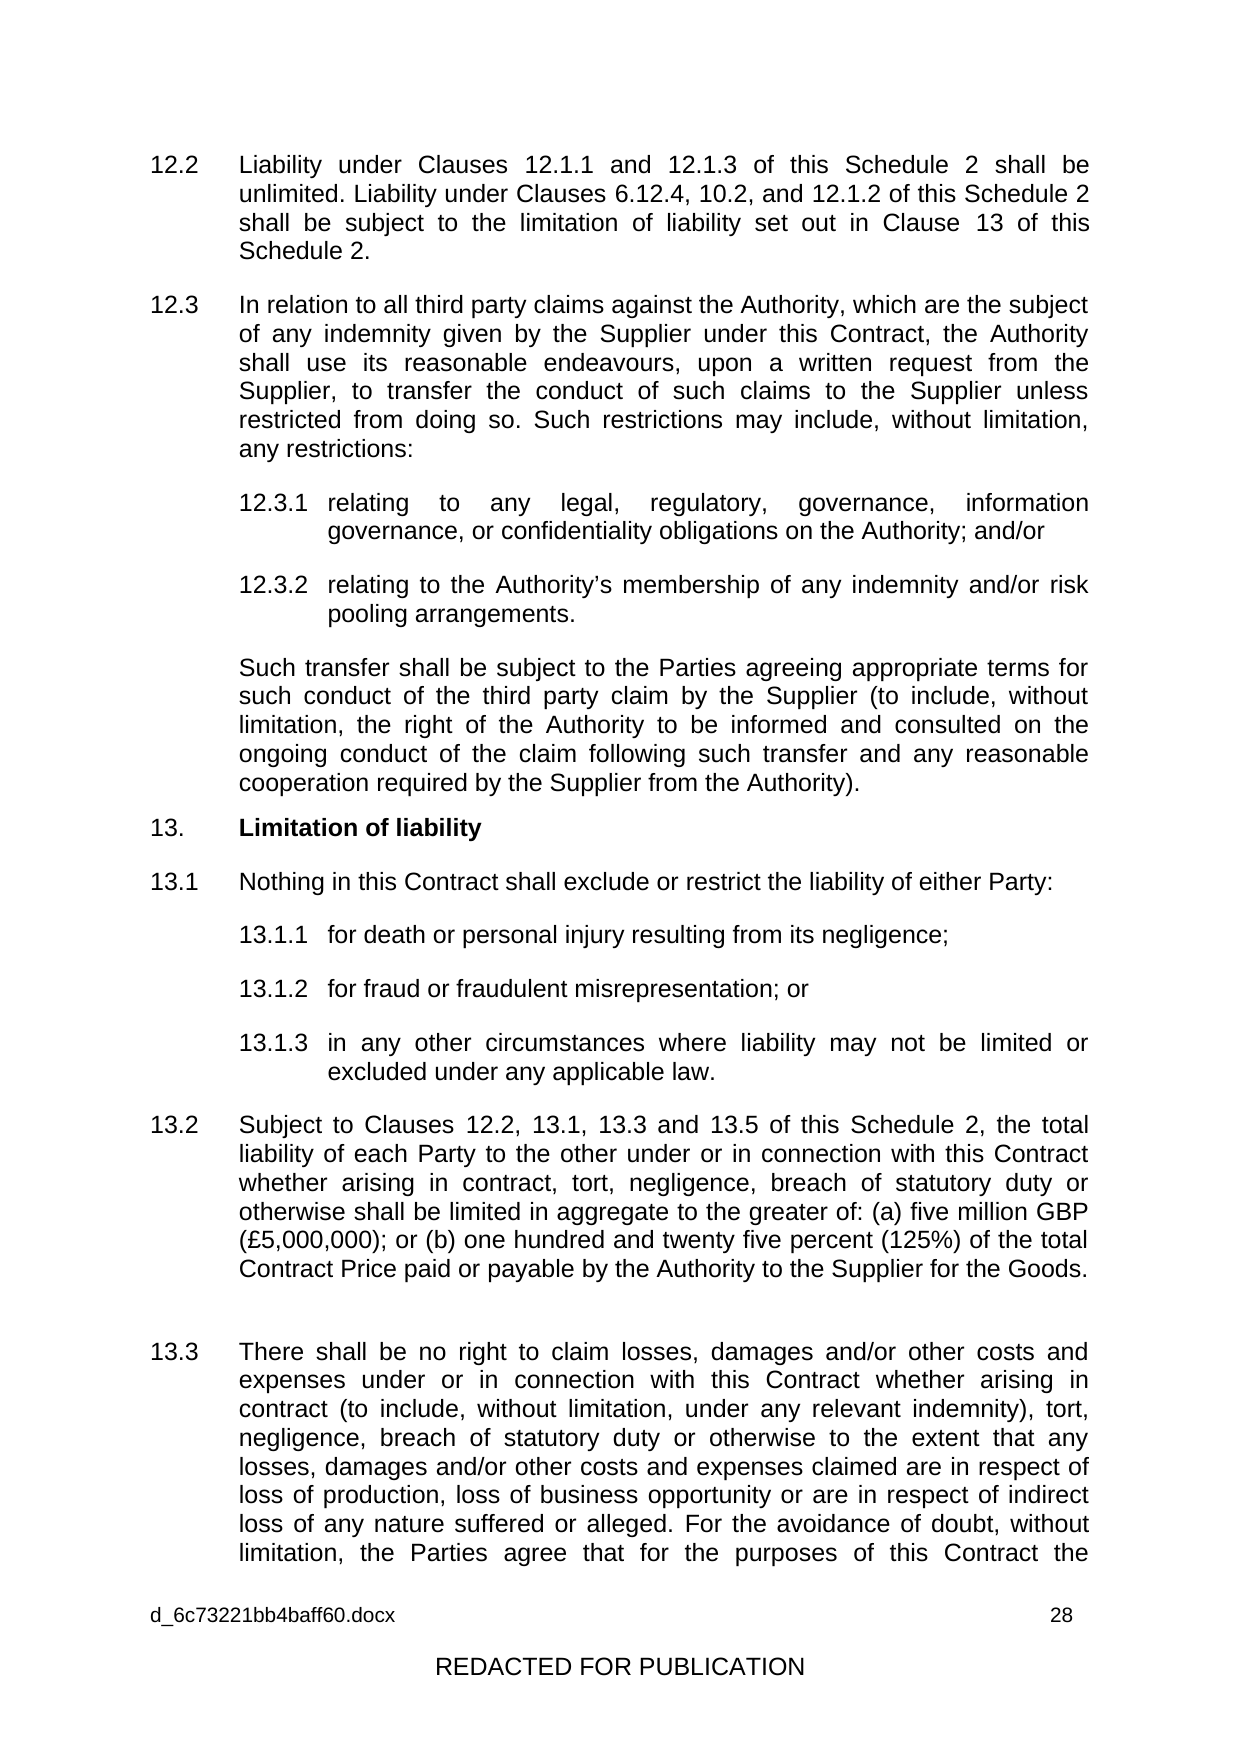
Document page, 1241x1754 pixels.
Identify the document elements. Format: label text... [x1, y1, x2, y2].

text In relation to all third party claims against the Authority, which are the subject of any indemnity given by the Supplier under this Contract, the Authority shall use its reasonable endeavours, upon a written request from the Supplier, to transfer the conduct of such claims to the Supplier unless restricted from doing so. Such restrictions may include, without limitation, any restrictions: [150, 290, 1090, 462]
text Nothing in this Contract shall exclude or restrict the liability of either Party: [150, 867, 1090, 895]
text for death or personal injury resulting from its negligence; [239, 920, 1090, 949]
text relating to the Authority’s membership of any indemnity and/or risk pooling arrangements. [239, 570, 1090, 627]
text Limitation of liability [150, 813, 1090, 842]
text Subject to Clauses 12.2, 13.1, 13.3 and 13.5 of this Schedule 2, the total liability of each Party to the other under or in connection with this Contract whether arising in contract, tort, negligence, breach of statutory duty or otherwise shall be limited in aggregate to the greater of: (a) five million GBP (£5,000,000); or (b) one hundred and twenty five percent (125%) of the total Contract Price paid or payable by the Authority to the Supplier for the Goods. [150, 1110, 1090, 1312]
text for fraud or fraudulent misrepresentation; or [239, 974, 1090, 1003]
text in any other circumstances where liability may not be limited or excluded under any applicable law. [239, 1028, 1090, 1085]
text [150, 1337, 1090, 1567]
text Liability under Clauses 12.1.1 and 12.1.3 of this Schedule 2 shall be unlimited. Liability under Clauses 6.12.4, 10.2, and 12.1.2 of this Schedule 2 shall be subject to the limitation of liability set out in Clause 13 of this Schedule 2. [150, 150, 1090, 265]
text relating to any legal, regulatory, governance, information governance, or confidentiality obligations on the Authority; and/or [239, 487, 1090, 545]
text Such transfer shall be subject to the Parties agreeing appropriate terms for such conduct of the third party claim by the Supplier (to include, without limitation, the right of the Authority to be informed and consulted on the ongoing conduct of the claim following such transfer and any reasonable cooperation required by the Supplier from the Authority). [239, 652, 1090, 796]
